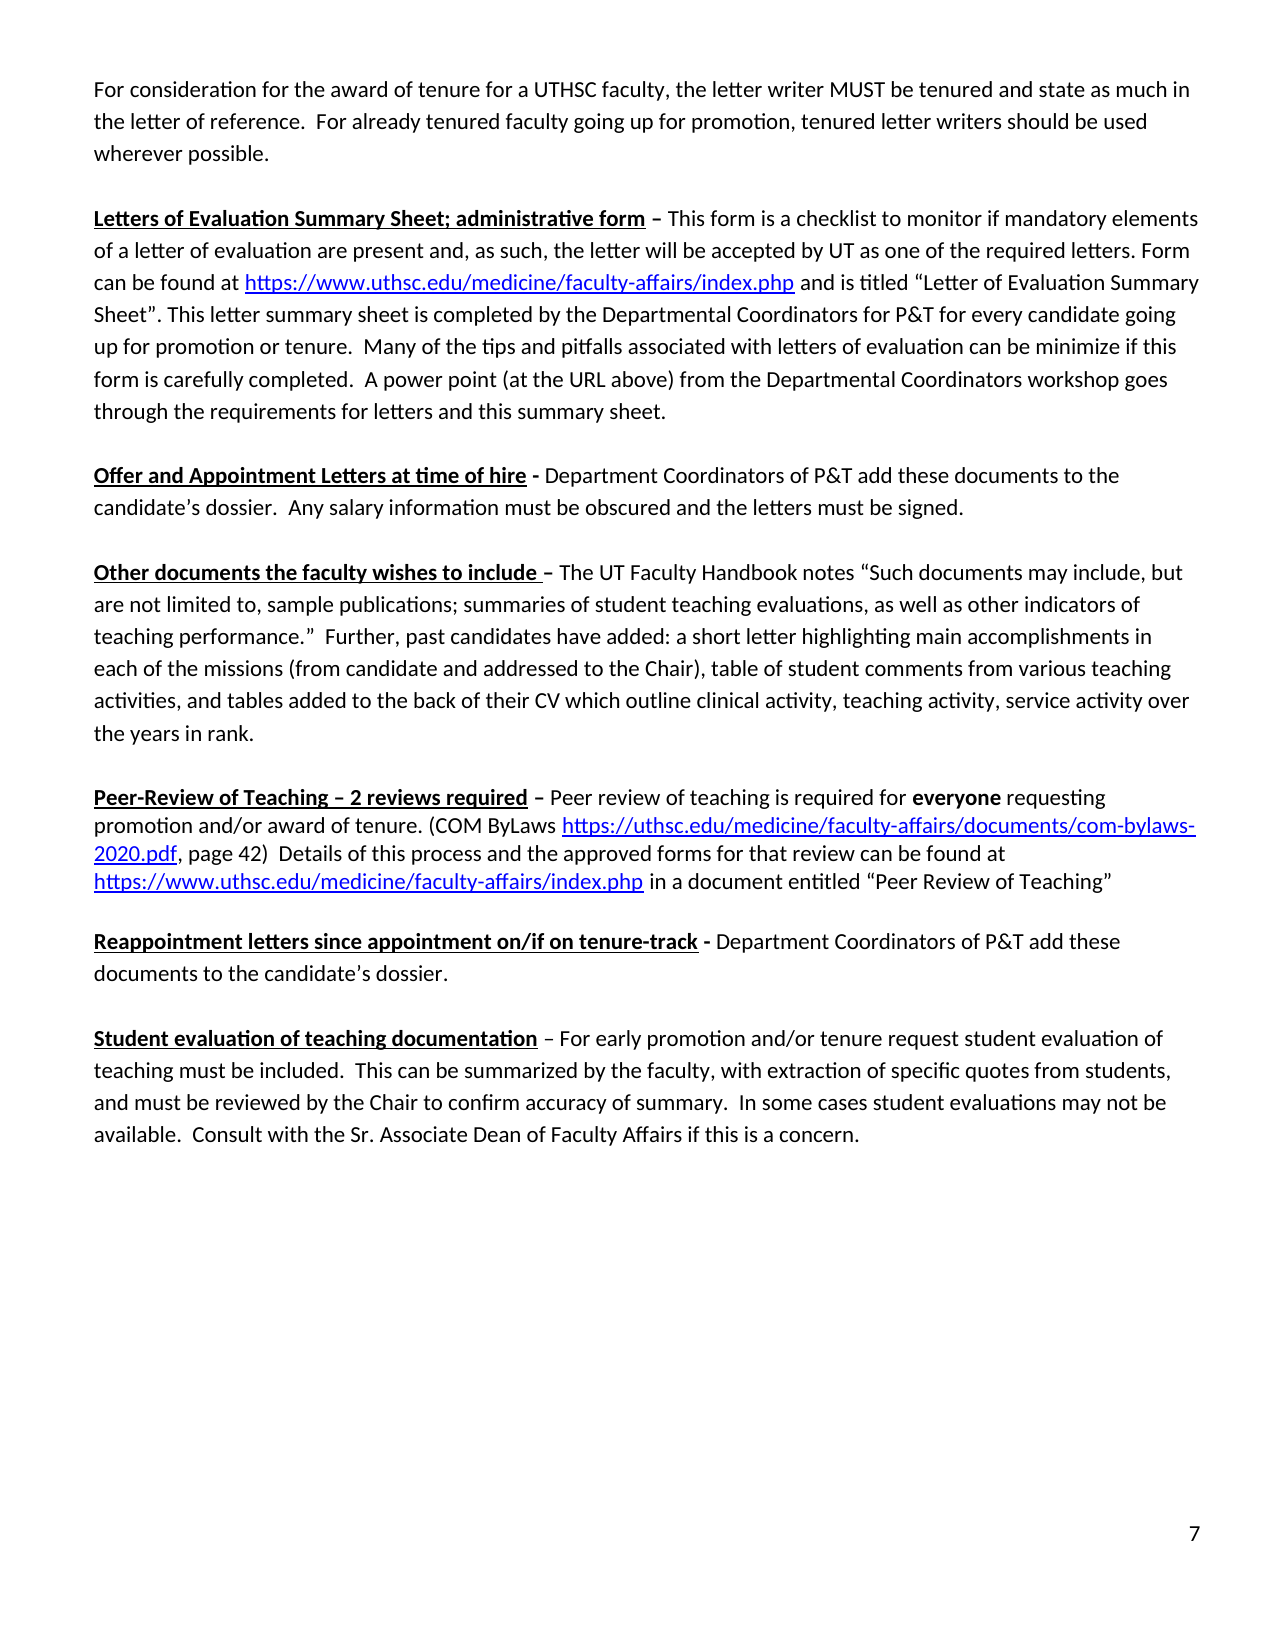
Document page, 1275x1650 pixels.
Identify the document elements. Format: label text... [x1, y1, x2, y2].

list Letters of Evaluation Summary Sheet; administrative form – This form is a checklist to monitor if mandatory elements of a letter of evaluation are present and, as such, the letter will be accepted by UT as one of the required letters. Form can be found at https://www.uthsc.edu/medicine/faculty-affairs/index.php and is titled “Letter of Evaluation Summary Sheet”. This letter summary sheet is completed by the Departmental Coordinators for P&T for every candidate going up for promotion or tenure. Many of the tips and pitfalls associated with letters of evaluation can be minimize if this form is carefully completed. A power point (at the URL above) from the Departmental Coordinators workshop goes through the requirements for letters and this summary sheet. [94, 204, 1200, 425]
list Offer and Appointment Letters at time of hire - Department Coordinators of P&T add these documents to the candidate’s dossier. Any salary information must be obscured and the letters must be signed. [94, 461, 1200, 521]
list Reappointment letters since appointment on/if on tenure-track - Department Coordinators of P&T add these documents to the candidate’s dossier. [94, 927, 1200, 988]
list For consideration for the award of tenure for a UTHSC faculty, the letter writer MUST be tenured and state as much in the letter of reference. For already tenured faculty going up for promotion, tenured letter writers should be used wherever possible. [94, 75, 1200, 167]
list Other documents the faculty wishes to include – The UT Faculty Handbook notes “Such documents may include, but are not limited to, sample publications; summaries of student teaching evaluations, as well as other indicators of teaching performance.” Further, past candidates have added: a short letter highlighting main accomplishments in each of the missions (from candidate and addressed to the Chair), table of student comments from various teaching activities, and tables added to the back of their CV which outline clinical activity, teaching activity, service activity over the years in rank. [94, 558, 1200, 747]
list Student evaluation of teaching documentation – For early promotion and/or tenure request student evaluation of teaching must be included. This can be summarized by the faculty, with extraction of specific quotes from students, and must be reviewed by the Chair to confirm accuracy of summary. In some cases student evaluations may not be available. Consult with the Sr. Associate Dean of Faculty Affairs if this is a concern. [94, 1024, 1200, 1148]
text Peer-Review of Teaching – 2 reviews required – Peer review of teaching is required for everyone requesting promotion and/or award of tenure. (COM ByLaws https://uthsc.edu/medicine/faculty-affairs/documents/com-bylaws-2020.pdf, page 42) Details of this process and the approved forms for that review can be found at https://www.uthsc.edu/medicine/faculty-affairs/index.php in a document entitled “Peer Review of Teaching” [94, 783, 1200, 895]
